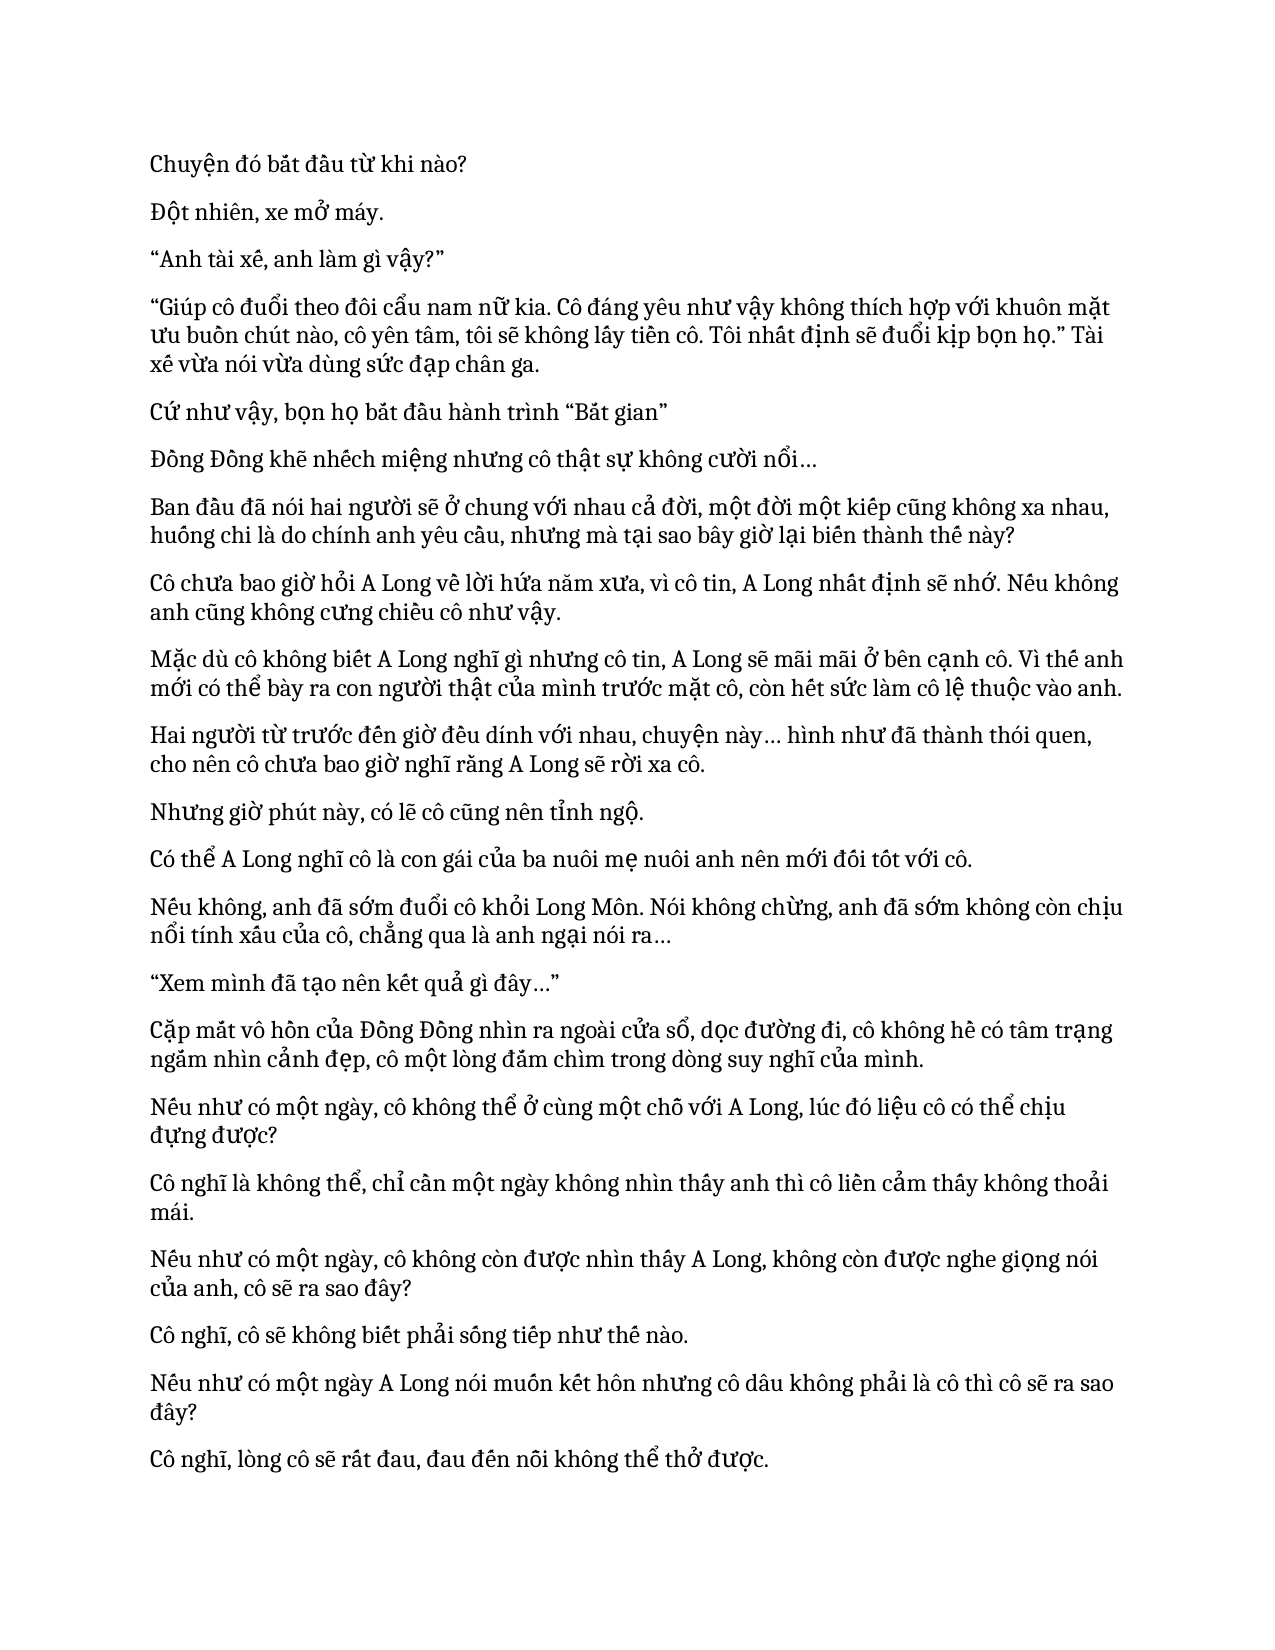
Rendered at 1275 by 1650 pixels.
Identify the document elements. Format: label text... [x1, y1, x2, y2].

text Chuyện đó bắt đầu từ khi nào? [150, 150, 1125, 179]
text Mặc dù cô không biết A Long nghĩ gì nhưng cô tin, A Long sẽ mãi mãi ở bên cạnh cô. Vì thế anh mới có thể bày ra con người thật của mình trước mặt cô, còn hết sức làm cô lệ thuộc vào anh. [150, 645, 1125, 702]
text Có thể A Long nghĩ cô là con gái của ba nuôi mẹ nuôi anh nên mới đối tốt với cô. [150, 845, 1125, 874]
text Đột nhiên, xe mở máy. [150, 197, 1125, 226]
text Nếu như có một ngày A Long nói muốn kết hôn nhưng cô dâu không phải là cô thì cô sẽ ra sao đây? [150, 1369, 1125, 1426]
text Hai người từ trước đến giờ đều dính với nhau, chuyện này… hình như đã thành thói quen, cho nên cô chưa bao giờ nghĩ rằng A Long sẽ rời xa cô. [150, 721, 1125, 779]
text “Anh tài xế, anh làm gì vậy?” [150, 245, 1125, 274]
text “Giúp cô đuổi theo đôi cẩu nam nữ kia. Cô đáng yêu như vậy không thích hợp với khuôn mặt ưu buồn chút nào, cô yên tâm, tôi sẽ không lấy tiền cô. Tôi nhất định sẽ đuổi kịp bọn họ.” Tài xế vừa nói vừa dùng sức đạp chân ga. [150, 292, 1125, 379]
text Đồng Đồng khẽ nhếch miệng nhưng cô thật sự không cười nổi… [150, 445, 1125, 474]
text “Xem mình đã tạo nên kết quả gì đây…” [150, 969, 1125, 997]
text Cứ như vậy, bọn họ bắt đầu hành trình “Bắt gian” [150, 397, 1125, 426]
text Ban đầu đã nói hai người sẽ ở chung với nhau cả đời, một đời một kiếp cũng không xa nhau, huống chi là do chính anh yêu cầu, nhưng mà tại sao bây giờ lại biến thành thế này? [150, 492, 1125, 550]
text Nhưng giờ phút này, có lẽ cô cũng nên tỉnh ngộ. [150, 797, 1125, 826]
text Cô nghĩ là không thể, chỉ cần một ngày không nhìn thấy anh thì cô liền cảm thấy không thoải mái. [150, 1169, 1125, 1226]
text Cô chưa bao giờ hỏi A Long về lời hứa năm xưa, vì cô tin, A Long nhất định sẽ nhớ. Nếu không anh cũng không cưng chiều cô như vậy. [150, 569, 1125, 626]
text Nếu như có một ngày, cô không còn được nhìn thấy A Long, không còn được nghe giọng nói của anh, cô sẽ ra sao đây? [150, 1245, 1125, 1302]
text Cặp mắt vô hồn của Đồng Đồng nhìn ra ngoài cửa sổ, dọc đường đi, cô không hề có tâm trạng ngắm nhìn cảnh đẹp, cô một lòng đắm chìm trong dòng suy nghĩ của mình. [150, 1016, 1125, 1074]
text Nếu như có một ngày, cô không thể ở cùng một chỗ với A Long, lúc đó liệu cô có thể chịu đựng được? [150, 1092, 1125, 1150]
text Cô nghĩ, lòng cô sẽ rất đau, đau đến nỗi không thể thở được. [150, 1445, 1125, 1474]
text Nếu không, anh đã sớm đuổi cô khỏi Long Môn. Nói không chừng, anh đã sớm không còn chịu nổi tính xấu của cô, chẳng qua là anh ngại nói ra… [150, 892, 1125, 950]
text Cô nghĩ, cô sẽ không biết phải sống tiếp như thế nào. [150, 1321, 1125, 1350]
